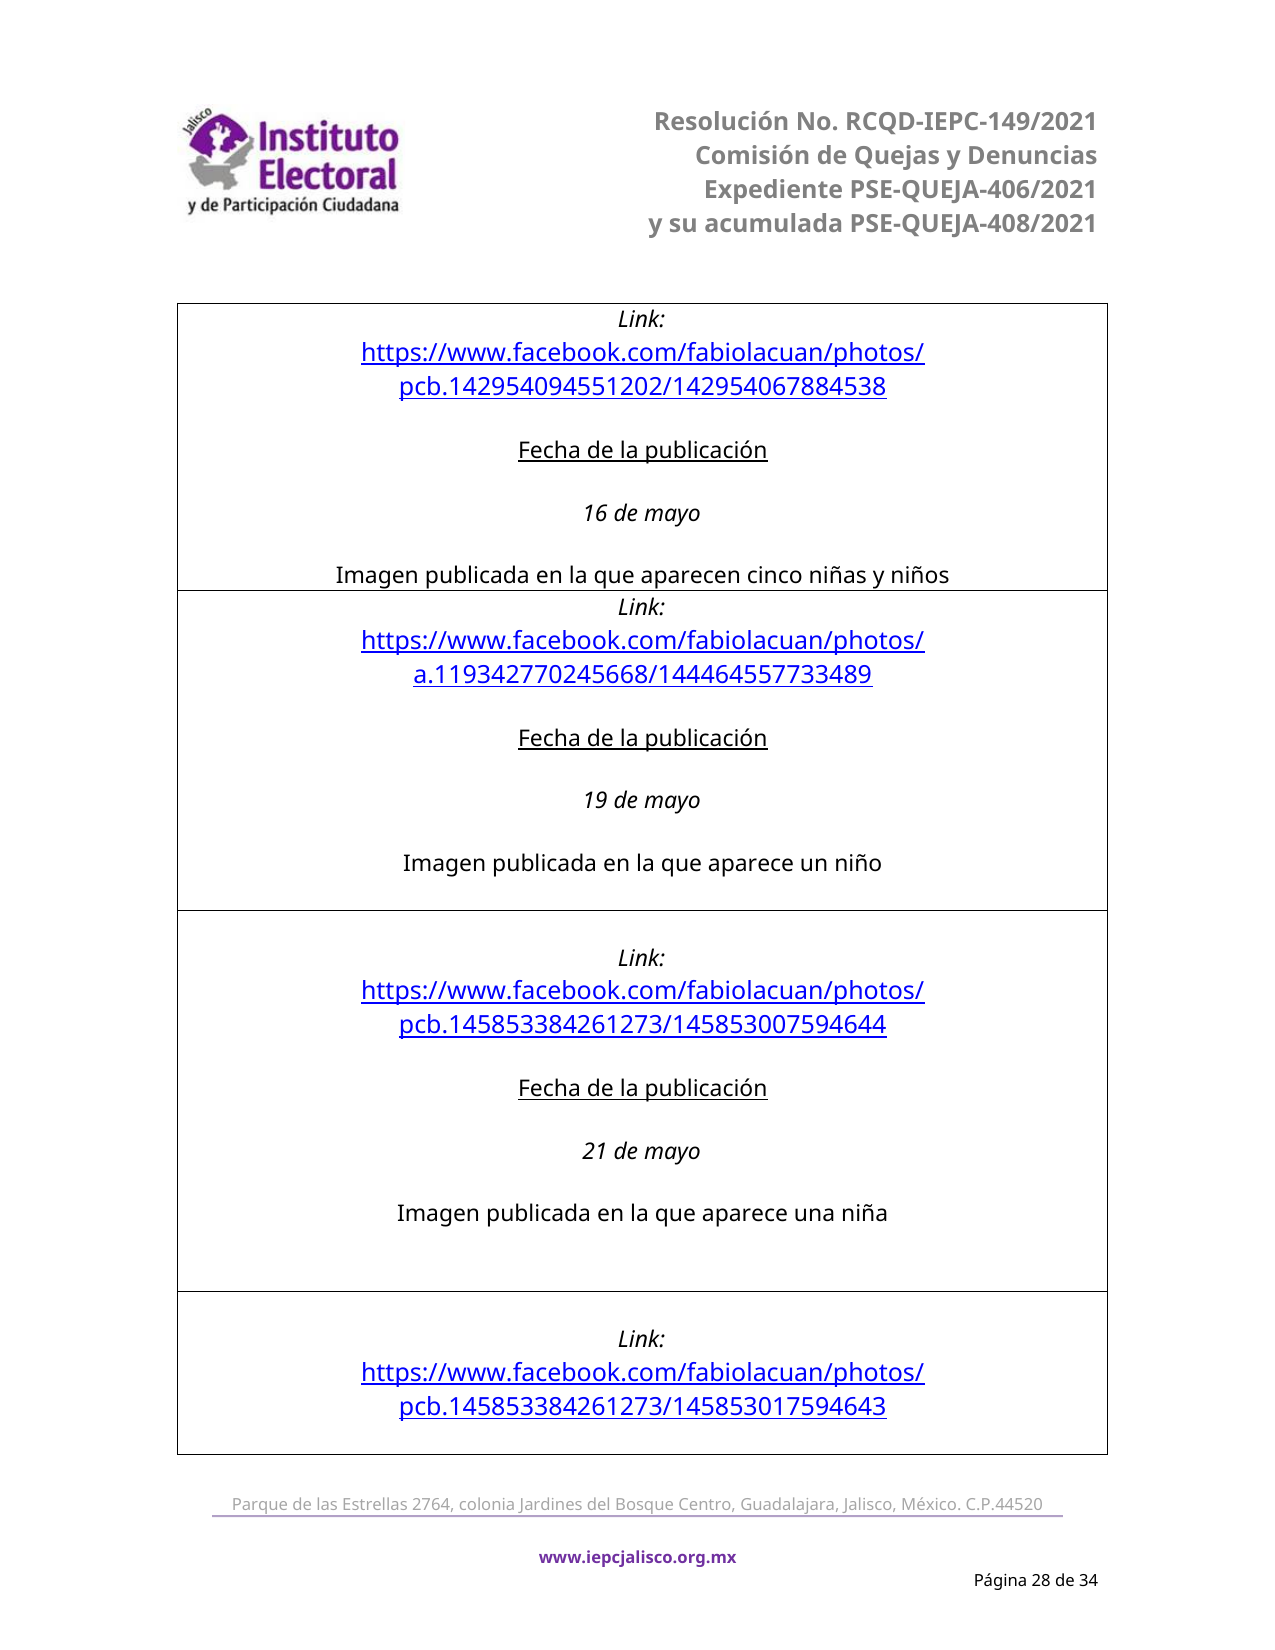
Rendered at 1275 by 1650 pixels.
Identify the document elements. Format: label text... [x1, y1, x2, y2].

table_cell Link: https://www.facebook.com/fabiolacuan/photos/pcb.145853384261273/145853007594644 Fecha de la publicación 21 de mayo Imagen publicada en la que aparece una niña [178, 911, 1107, 1291]
picture [177, 104, 406, 225]
table_cell Link: https://www.facebook.com/fabiolacuan/photos/a.119342770245668/144464557733489 Fecha de la publicación 19 de mayo Imagen publicada en la que aparece un niño [178, 591, 1107, 909]
